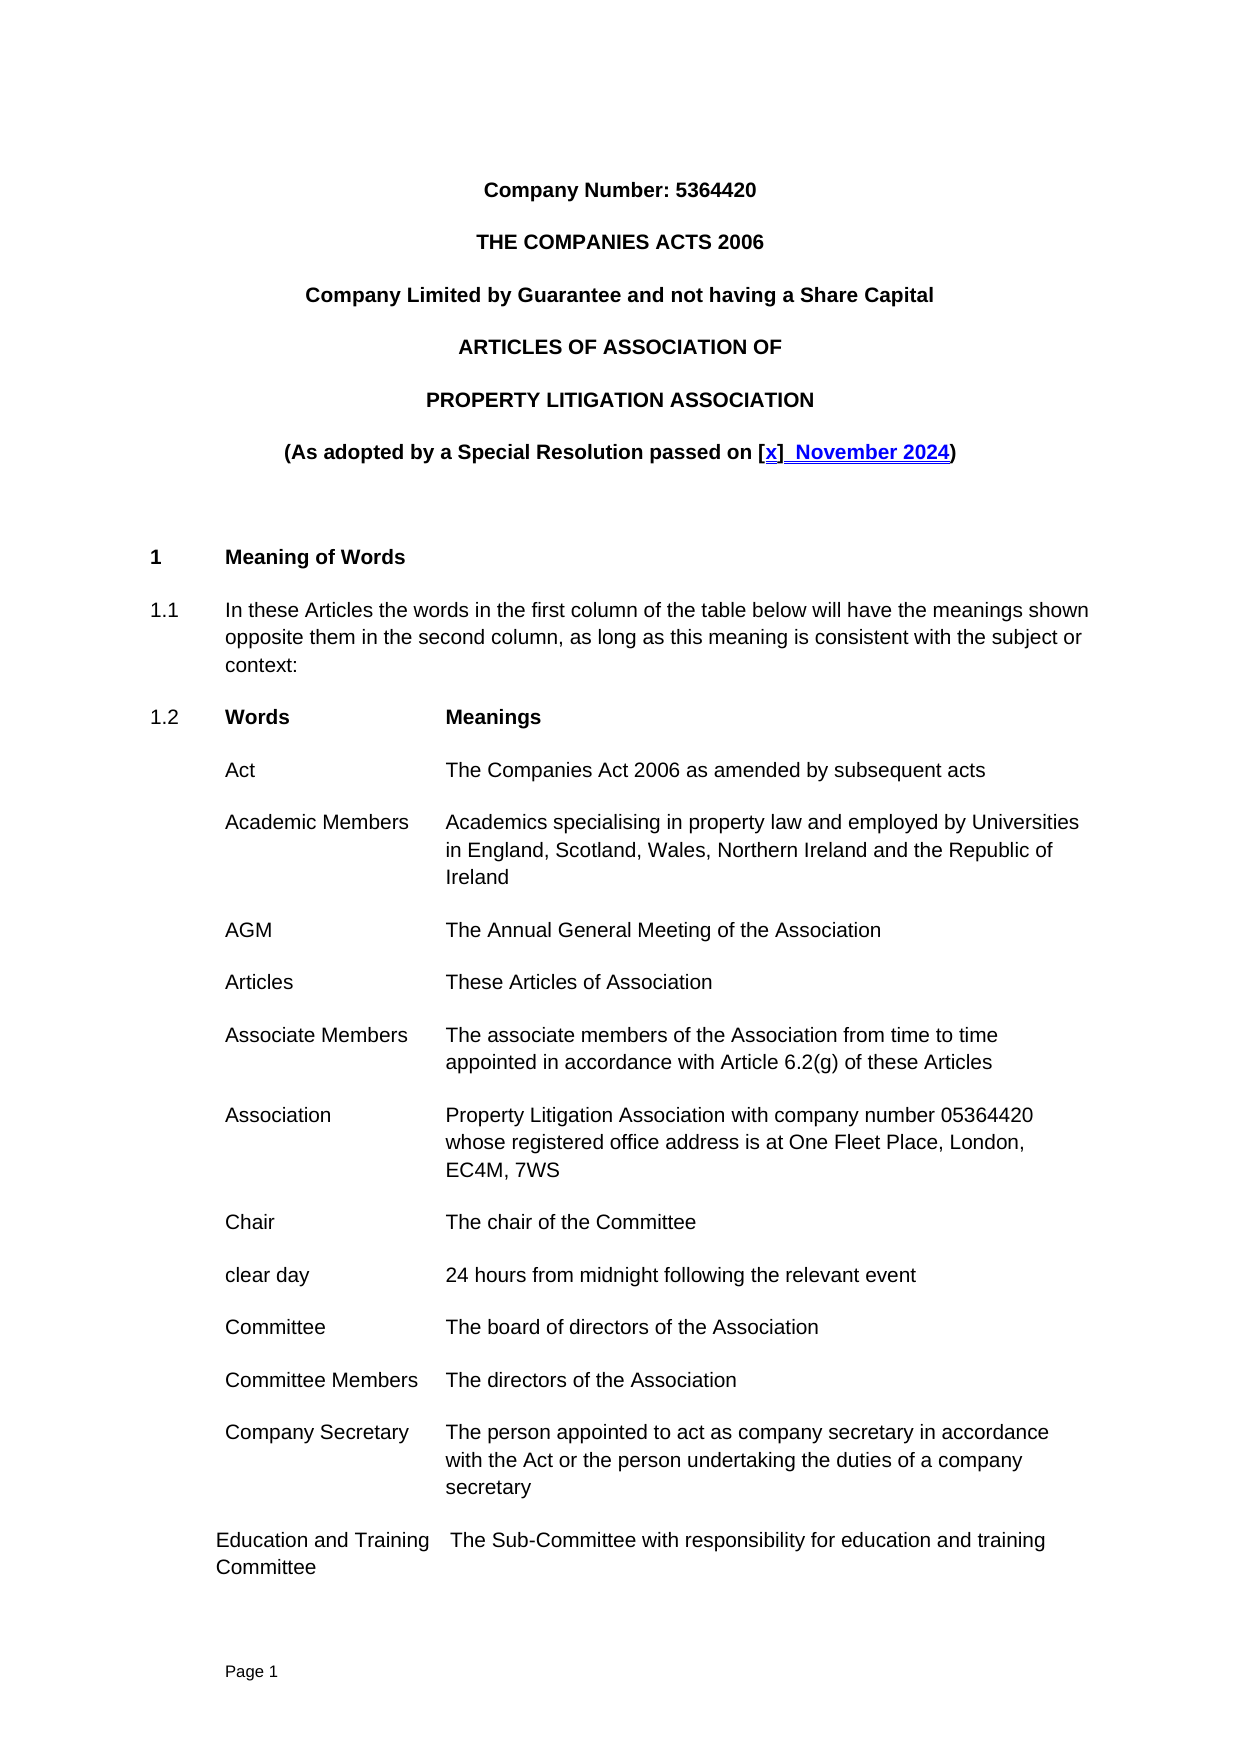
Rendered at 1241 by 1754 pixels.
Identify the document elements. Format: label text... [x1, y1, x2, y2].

text Associate Members The associate members of the Association from time to time appointed in accordance with Article 6.2(g) of these Articles [225, 1022, 1090, 1074]
text In these Articles the words in the first column of the table below will have the meanings shown opposite them in the second column, as long as this meaning is consistent with the subject or context: [150, 597, 1090, 676]
text Articles These Articles of Association [225, 970, 1090, 994]
text Education and Training The Sub-Committee with responsibility for education and training [216, 1527, 1090, 1551]
text THE COMPANIES ACTS 2006 [150, 230, 1090, 254]
text Company Limited by Guarantee and not having a Share Capital [150, 282, 1090, 306]
text Chair The chair of the Committee [225, 1210, 1090, 1234]
text (As adopted by a Special Resolution passed on [x] November 2024) [150, 440, 1090, 464]
text Company Secretary The person appointed to act as company secretary in accordance with the Act or the person undertaking the duties of a company secretary [225, 1420, 1090, 1499]
text PROPERTY LITIGATION ASSOCIATION [150, 387, 1090, 411]
text clear day 24 hours from midnight following the relevant event [225, 1262, 1090, 1286]
text Act The Companies Act 2006 as amended by subsequent acts [225, 757, 1090, 781]
text Academic Members Academics specialising in property law and employed by Universities in England, Scotland, Wales, Northern Ireland and the Republic of Ireland [225, 810, 1090, 889]
text Association Property Litigation Association with company number 05364420 whose registered office address is at One Fleet Place, London, EC4M, 7WS [225, 1102, 1090, 1181]
text Committee The board of directors of the Association [225, 1315, 1090, 1339]
text Committee Members The directors of the Association [225, 1367, 1090, 1391]
text Company Number: 5364420 [150, 177, 1090, 201]
text Committee [216, 1555, 1090, 1579]
text Words Meanings [150, 705, 1090, 729]
text AGM The Annual General Meeting of the Association [225, 917, 1090, 941]
subtitle Meaning of Words [150, 545, 1090, 569]
text ARTICLES OF ASSOCIATION OF [150, 335, 1090, 359]
